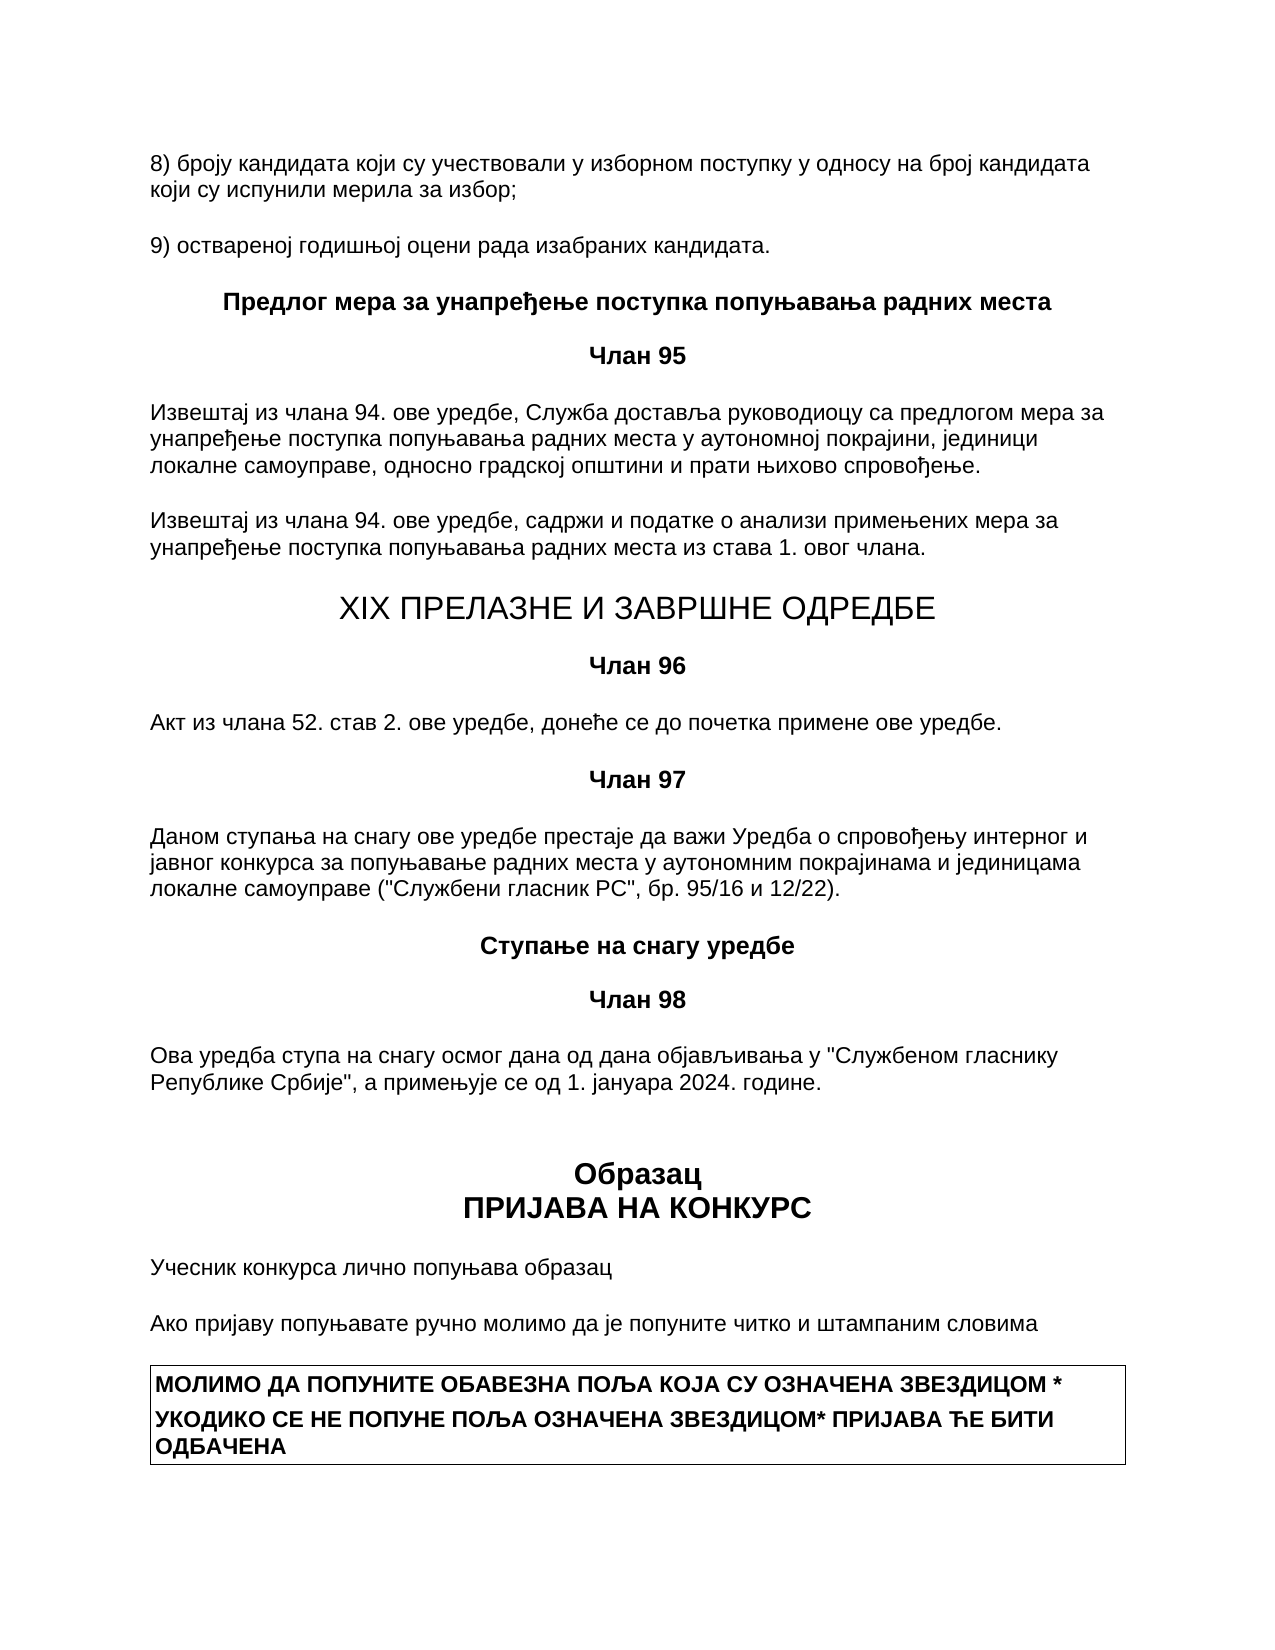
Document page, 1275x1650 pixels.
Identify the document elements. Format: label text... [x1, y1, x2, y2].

text Члан 98 [150, 984, 1125, 1013]
text 8) броју кандидата који су учествовали у изборном поступку у односу на број кандидата који су испунили мерила за избор; [150, 150, 1125, 203]
text Ова уредба ступа на снагу осмог дана од дана објављивања у "Службеном гласнику Републике Србије", а примењује се од 1. јануара 2024. године. [150, 1042, 1125, 1095]
text Акт из члана 52. став 2. ове уредбе, донеће се до почетка примене ове уредбе. [150, 709, 1125, 736]
text Ступање на снагу уредбе [150, 931, 1125, 959]
text Извештај из члана 94. ове уредбе, Служба доставља руководиоцу са предлогом мера за унапређење поступка попуњавања радних места у аутономној покрајини, јединици локалне самоуправе, односно градској општини и прати њихово спровођење. [150, 399, 1125, 478]
text ПРИЈАВА НА КОНКУРС [150, 1190, 1125, 1225]
table_cell УКОДИКО СЕ НЕ ПОПУНЕ ПОЉА ОЗНАЧЕНА ЗВЕЗДИЦОМ* ПРИЈАВА ЋЕ БИТИ ОДБАЧЕНА [151, 1402, 1125, 1464]
text 9) оствареној годишњој оцени рада изабраних кандидата. [150, 232, 1125, 258]
text Предлог мера за унапређење поступка попуњавања радних места [150, 287, 1125, 316]
text Члан 96 [150, 651, 1125, 680]
text Учесник конкурса лично попуњава образац [150, 1254, 1125, 1281]
text XIX ПРЕЛАЗНЕ И ЗАВРШНЕ ОДРЕДБЕ [150, 589, 1125, 626]
table_header МОЛИМО ДА ПОПУНИТЕ ОБАВЕЗНА ПОЉА КОЈА СУ ОЗНАЧЕНА ЗВЕЗДИЦОМ * [151, 1366, 1125, 1402]
text Ако пријаву попуњавате ручно молимо да је попуните читко и штампаним словима [150, 1310, 1125, 1336]
text Члан 95 [150, 341, 1125, 370]
text Даном ступања на снагу ове уредбе престаје да важи Уредба о спровођењу интерног и јавног конкурса за попуњавање радних места у аутономним покрајинама и јединицама локалне самоуправе ("Службени гласник РС", бр. 95/16 и 12/22). [150, 823, 1125, 902]
text Члан 97 [150, 765, 1125, 793]
text Образац [150, 1156, 1125, 1190]
text Извештај из члана 94. ове уредбе, садржи и податке о анализи примењених мера за унапређење поступка попуњавања радних места из става 1. овог члана. [150, 507, 1125, 560]
